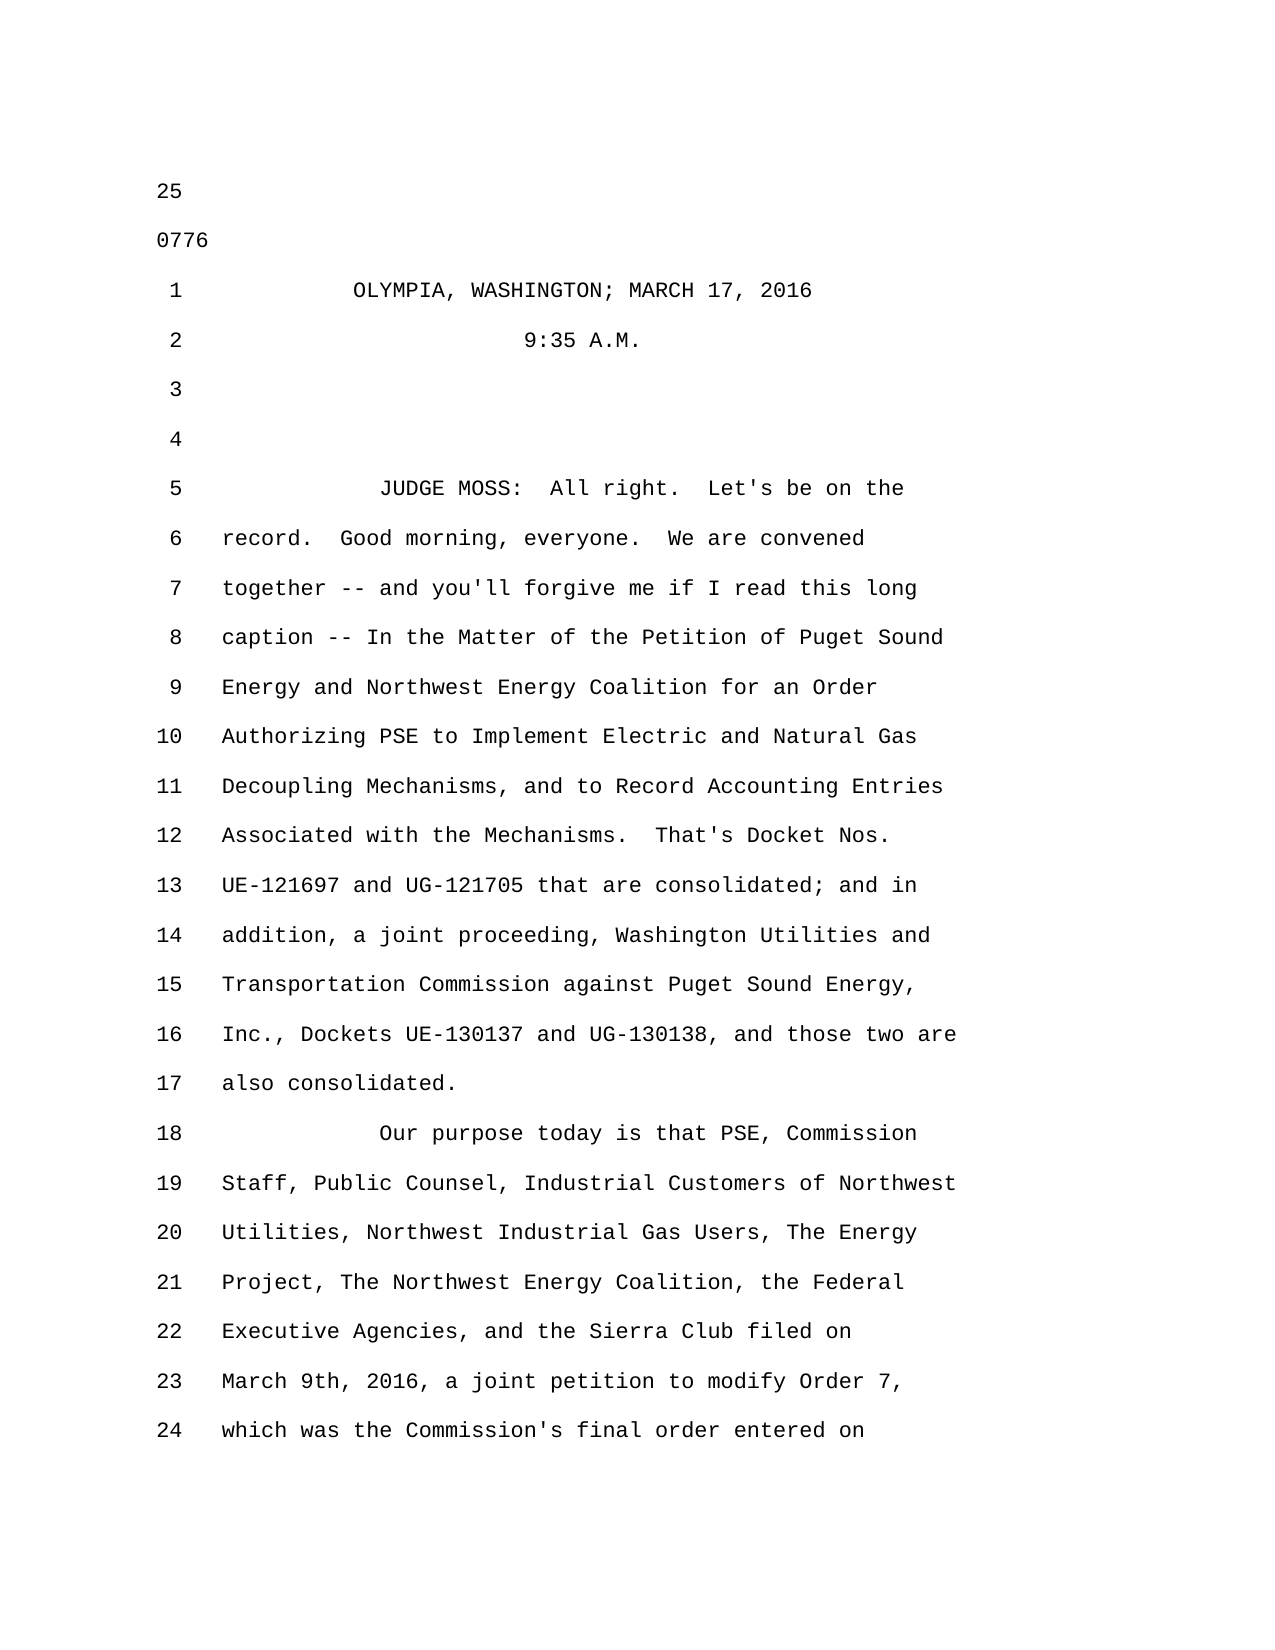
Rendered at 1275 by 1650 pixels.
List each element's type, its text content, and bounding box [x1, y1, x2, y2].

text 3 [156, 378, 1119, 403]
text 14 addition, a joint proceeding, Washington Utilities and [156, 924, 1119, 948]
text 24 which was the Commission's final order entered on [156, 1419, 1119, 1444]
text 0776 [156, 229, 1119, 254]
text 23 March 9th, 2016, a joint petition to modify Order 7, [156, 1370, 1119, 1395]
text 9 Energy and Northwest Energy Coalition for an Order [156, 676, 1119, 701]
text 8 caption -- In the Matter of the Petition of Puget Sound [156, 626, 1119, 651]
text 18 Our purpose today is that PSE, Commission [156, 1122, 1119, 1147]
text 10 Authorizing PSE to Implement Electric and Natural Gas [156, 725, 1119, 750]
text 13 UE-121697 and UG-121705 that are consolidated; and in [156, 874, 1119, 899]
text 16 Inc., Dockets UE-130137 and UG-130138, and those two are [156, 1023, 1119, 1048]
text 11 Decoupling Mechanisms, and to Record Accounting Entries [156, 775, 1119, 800]
text 17 also consolidated. [156, 1072, 1119, 1097]
text 6 record. Good morning, everyone. We are convened [156, 527, 1119, 552]
text 20 Utilities, Northwest Industrial Gas Users, The Energy [156, 1221, 1119, 1246]
text 12 Associated with the Mechanisms. That's Docket Nos. [156, 824, 1119, 849]
text 7 together -- and you'll forgive me if I read this long [156, 577, 1119, 601]
text 15 Transportation Commission against Puget Sound Energy, [156, 973, 1119, 998]
text 5 JUDGE MOSS: All right. Let's be on the [156, 477, 1119, 502]
text 1 OLYMPIA, WASHINGTON; MARCH 17, 2016 [156, 279, 1119, 304]
text 22 Executive Agencies, and the Sierra Club filed on [156, 1320, 1119, 1345]
text 25 [156, 180, 1119, 205]
text 19 Staff, Public Counsel, Industrial Customers of Northwest [156, 1172, 1119, 1196]
text 21 Project, The Northwest Energy Coalition, the Federal [156, 1271, 1119, 1296]
text 2 9:35 A.M. [156, 329, 1119, 353]
text 4 [156, 428, 1119, 453]
